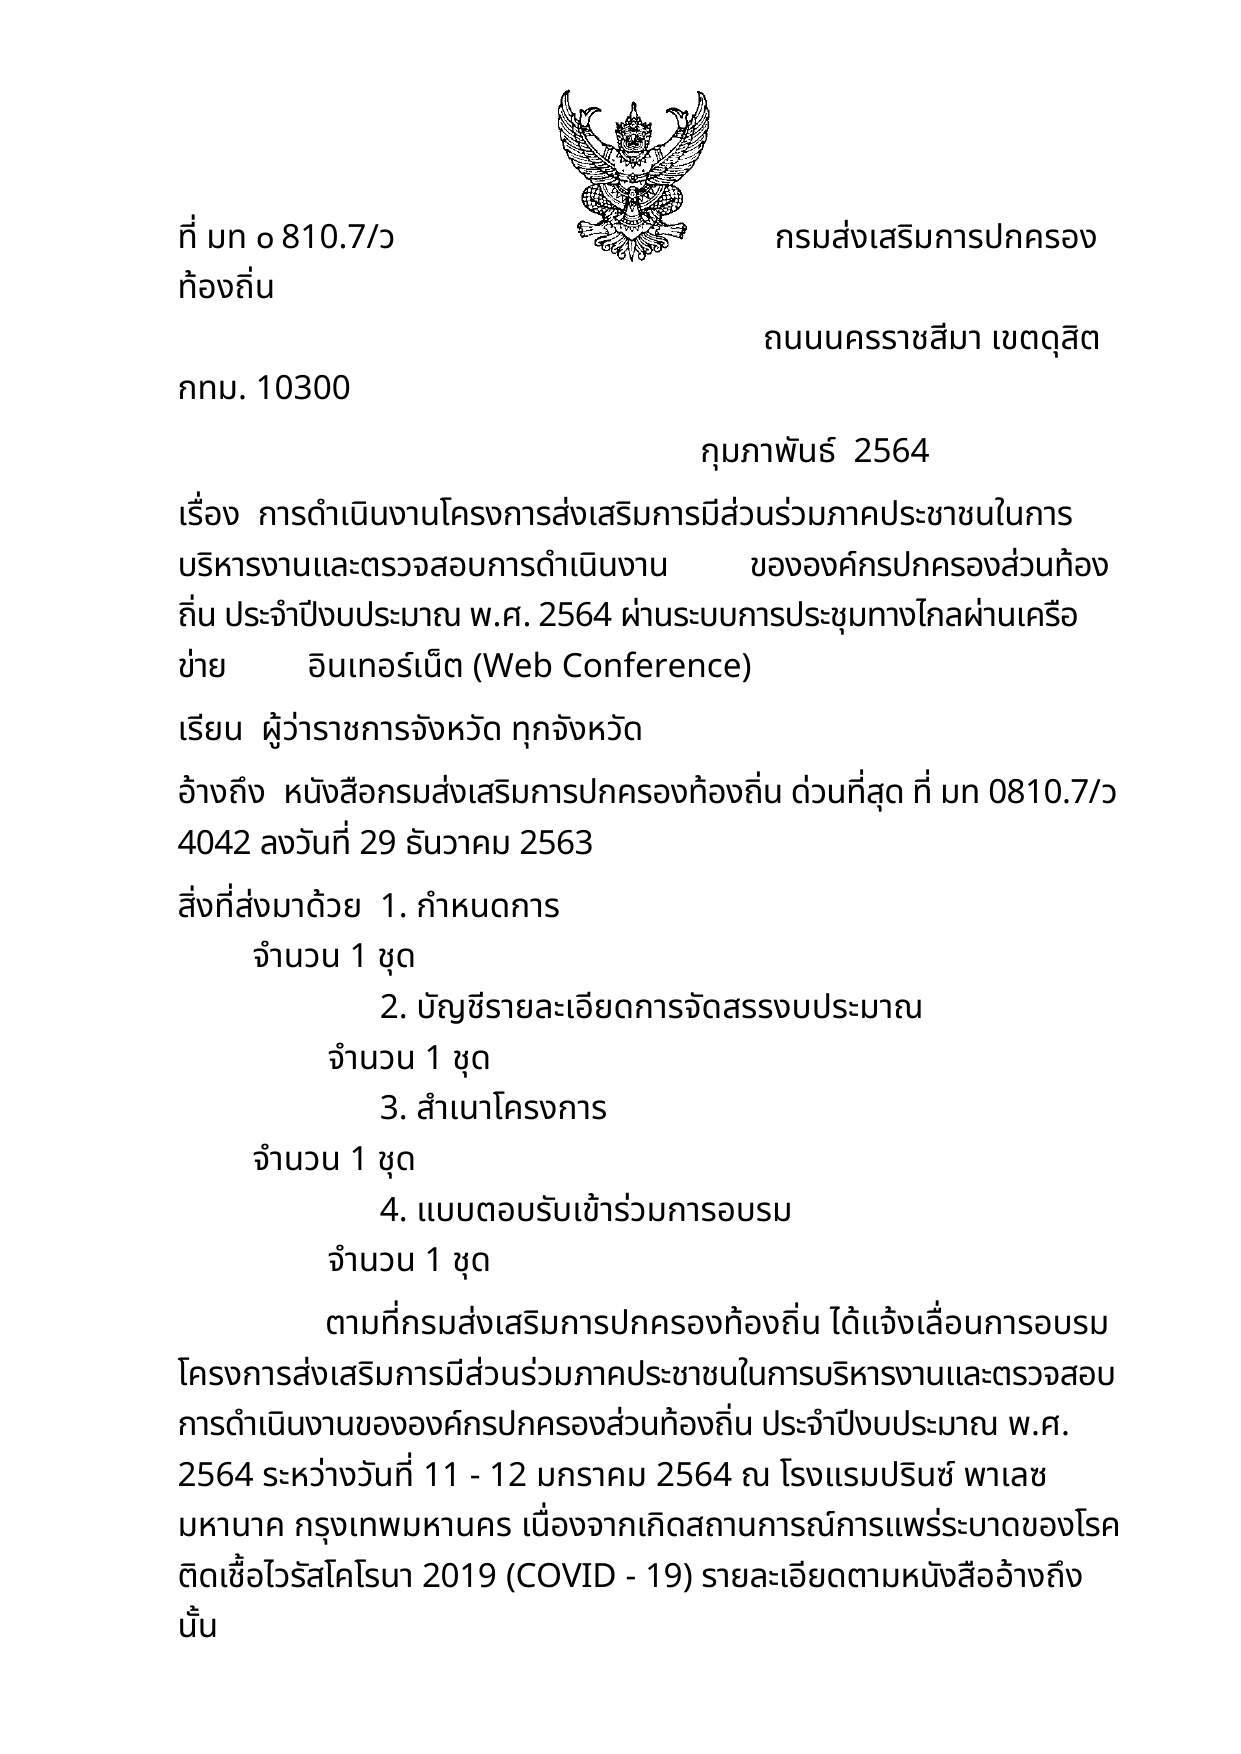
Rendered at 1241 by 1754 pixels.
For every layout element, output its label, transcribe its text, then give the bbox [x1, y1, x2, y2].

text ถนนนครราชสีมา เขตดุสิต กทม. 10300 [177, 314, 1122, 415]
text เรื่อง การดำเนินงานโครงการส่งเสริมการมีส่วนร่วมภาคประชาชนในการบริหารงานและตรวจสอบการดำเนินงานเรื่อง ขององค์กรปกครองส่วนท้องถิ่น ประจำปีงบประมาณ พ.ศ. 2564 ผ่านระบบการประชุมทางไกลผ่านเครือข่ายเรื่อง อินเทอร์เน็ต (Web Conference) [177, 490, 1122, 692]
text สิ่งที่ส่งมาด้วย 3. สำเนาโครงการ จำนวน 1 ชุด [177, 1084, 1122, 1185]
text ที่ มท ๐810.7/ว กรมส่งเสริมการปกครองท้องถิ่น [177, 213, 1122, 314]
picture [551, 86, 712, 213]
text (วัน กุมภาพันธ์ 2564 [177, 427, 1122, 478]
text อ้างถึง หนังสือกรมส่งเสริมการปกครองท้องถิ่น ด่วนที่สุด ที่ มท 0810.7/ว 4042 ลงวันที่ 29 ธันวาคม 2563 [177, 768, 1122, 869]
text ตามที่กรมส่งเสริมการปกครองท้องถิ่น ได้แจ้งเลื่อนการอบรมโครงการส่งเสริมการมีส่วนร่วมภาคประชาชนในการบริหารงานและตรวจสอบการดำเนินงานขององค์กรปกครองส่วนท้องถิ่น ประจำปีงบประมาณ พ.ศ. 2564 ระหว่างวันที่ 11 - 12 มกราคม 2564 ณ โรงแรมปรินซ์ พาเลซ มหานาค กรุงเทพมหานคร เนื่องจากเกิดสถานการณ์การแพร่ระบาดของโรคติดเชื้อไวรัสโคโรนา 2019.(COVID.-.19) รายละเอียดตามหนังสืออ้างถึง นั้น [177, 1299, 1122, 1653]
text สิ่งที่ส่งมาด้วย 4. แบบตอบรับเข้าร่วมการอบรม จำนวน 1 ชุด [177, 1185, 1122, 1287]
text เรียน ผู้ว่าราชการจังหวัด ทุกจังหวัด [177, 705, 1122, 755]
text สิ่งที่ส่งมาด้วย 2. บัญชีรายละเอียดการจัดสรรงบประมาณ จำนวน 1 ชุด [177, 983, 1122, 1084]
text สิ่งที่ส่งมาด้วย 1. กำหนดการ จำนวน 1 ชุด [177, 882, 1122, 983]
